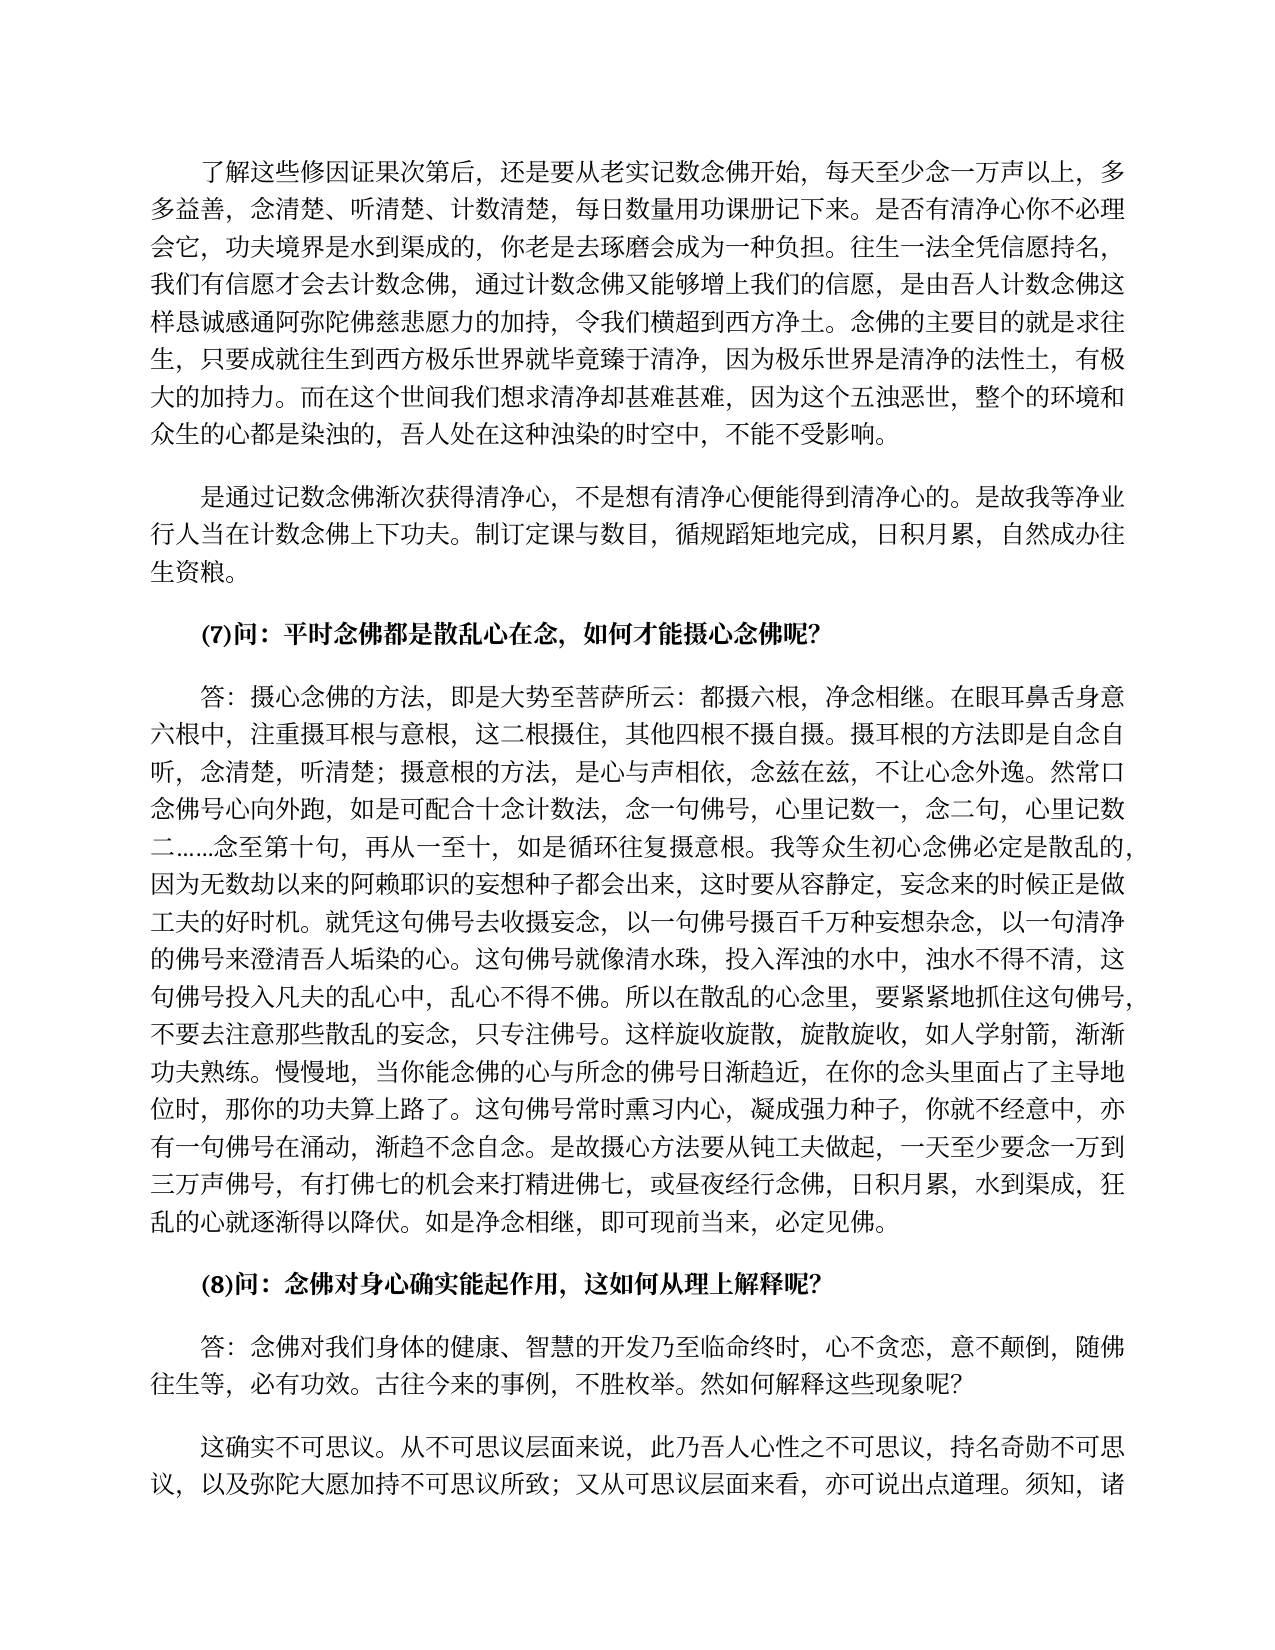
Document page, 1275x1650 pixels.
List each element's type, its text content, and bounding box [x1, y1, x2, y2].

text 答：念佛对我们身体的健康、智慧的开发乃至临命终时，心不贪恋，意不颠倒，随佛往生等，必有功效。古往今来的事例，不胜枚举。然如何解释这些现象呢？ [150, 1325, 1125, 1400]
text 答：摄心念佛的方法，即是大势至菩萨所云：都摄六根，净念相继。在眼耳鼻舌身意六根中，注重摄耳根与意根，这二根摄住，其他四根不摄自摄。摄耳根的方法即是自念自听，念清楚，听清楚；摄意根的方法，是心与声相依，念兹在兹，不让心念外逸。然常口念佛号心向外跑，如是可配合十念计数法，念一句佛号，心里记数一，念二句，心里记数二……念至第十句，再从一至十，如是循环往复摄意根。我等众生初心念佛必定是散乱的，因为无数劫以来的阿赖耶识的妄想种子都会出来，这时要从容静定，妄念来的时候正是做工夫的好时机。就凭这句佛号去收摄妄念，以一句佛号摄百千万种妄想杂念，以一句清净的佛号来澄清吾人垢染的心。这句佛号就像清水珠，投入浑浊的水中，浊水不得不清，这句佛号投入凡夫的乱心中，乱心不得不佛。所以在散乱的心念里，要紧紧地抓住这句佛号，不要去注意那些散乱的妄念，只专注佛号。这样旋收旋散，旋散旋收，如人学射箭，渐渐功夫熟练。慢慢地，当你能念佛的心与所念的佛号日渐趋近，在你的念头里面占了主导地位时，那你的功夫算上路了。这句佛号常时熏习内心，凝成强力种子，你就不经意中，亦有一句佛号在涌动，渐趋不念自念。是故摄心方法要从钝工夫做起，一天至少要念一万到三万声佛号，有打佛七的机会来打精进佛七，或昼夜经行念佛，日积月累，水到渠成，狂乱的心就逐渐得以降伏。如是净念相继，即可现前当来，必定见佛。 [150, 675, 1125, 1237]
text (8)问：念佛对身心确实能起作用，这如何从理上解释呢？ [150, 1262, 1125, 1300]
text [150, 1425, 1125, 1500]
text 了解这些修因证果次第后，还是要从老实记数念佛开始，每天至少念一万声以上，多多益善，念清楚、听清楚、计数清楚，每日数量用功课册记下来。是否有清净心你不必理会它，功夫境界是水到渠成的，你老是去琢磨会成为一种负担。往生一法全凭信愿持名，我们有信愿才会去计数念佛，通过计数念佛又能够增上我们的信愿，是由吾人计数念佛这样恳诚感通阿弥陀佛慈悲愿力的加持，令我们横超到西方净土。念佛的主要目的就是求往生，只要成就往生到西方极乐世界就毕竟臻于清净，因为极乐世界是清净的法性土，有极大的加持力。而在这个世间我们想求清净却甚难甚难，因为这个五浊恶世，整个的环境和众生的心都是染浊的，吾人处在这种浊染的时空中，不能不受影响。 [150, 150, 1125, 450]
text 是通过记数念佛渐次获得清净心，不是想有清净心便能得到清净心的。是故我等净业行人当在计数念佛上下功夫。制订定课与数目，循规蹈矩地完成，日积月累，自然成办往生资粮。 [150, 475, 1125, 587]
text (7)问：平时念佛都是散乱心在念，如何才能摄心念佛呢？ [150, 612, 1125, 650]
